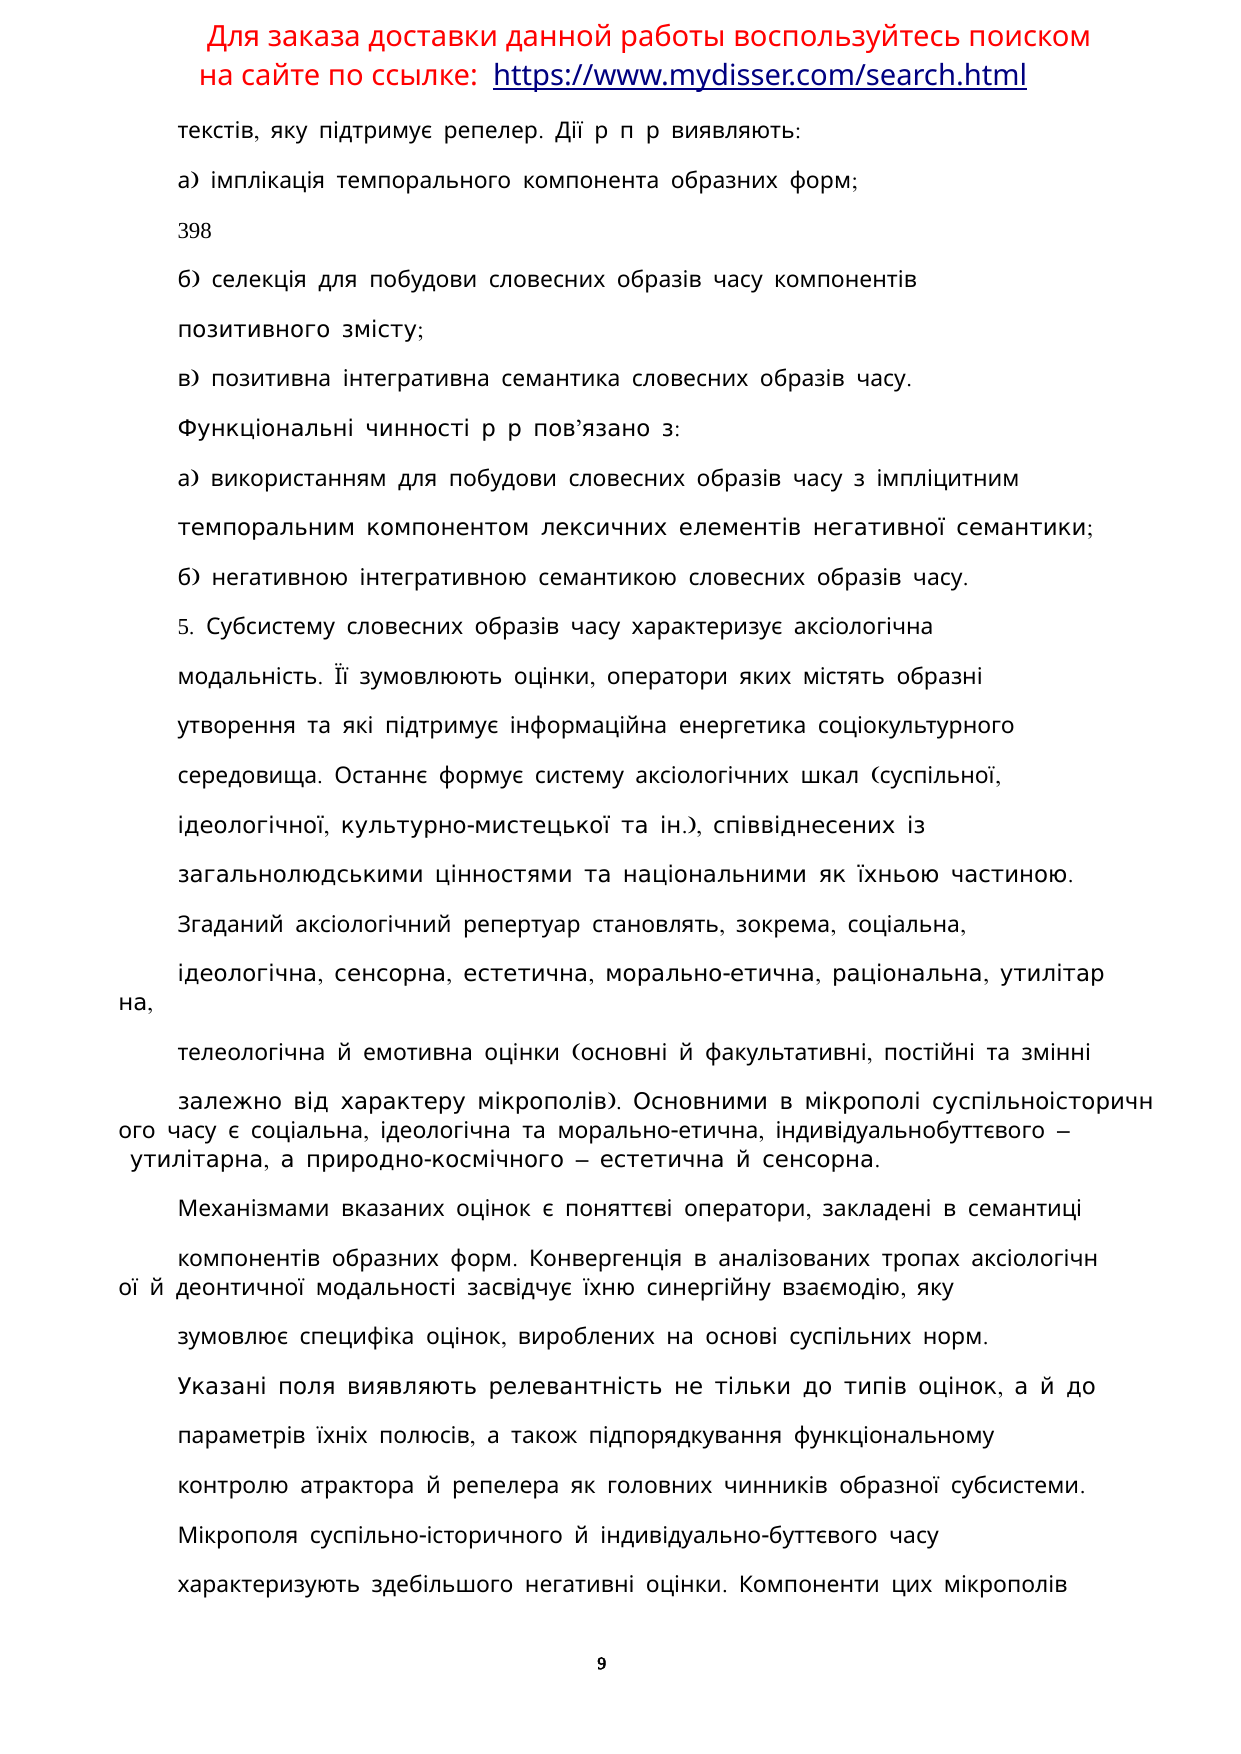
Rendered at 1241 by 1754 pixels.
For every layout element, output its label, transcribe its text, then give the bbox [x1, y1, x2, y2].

text компонентівобразнихформКонвергенціяваналізованихтропахаксіологічноїйдеонтичноїмодальностізасвідчуєїхнюсинергійнувзаємодіюяку [118, 1242, 1107, 1300]
text Механізмамивказанихоцінокєпоняттєвіоператоризакладенівсемантиці [118, 1193, 1107, 1222]
text авикористаннямдляпобудовисловеснихобразівчасузімпліцитним [118, 462, 1107, 491]
text текстівякупідтримуєрепелерДіїрпрвиявляють [118, 115, 1107, 144]
text Згаданийаксіологічнийрепертуарстановлятьзокремасоціальна [118, 908, 1107, 937]
text Субсистемусловеснихобразівчасухарактеризуєаксіологічна [118, 611, 1107, 639]
text Функціональнічинностіррпов’язаноз [118, 412, 1107, 441]
text характеризуютьздебільшогонегативніоцінкиКомпонентицихмікрополів [118, 1569, 1107, 1597]
text контролюатракторайрепелераякголовнихчинниківобразноїсубсистеми [118, 1469, 1107, 1498]
text позитивногозмісту [118, 313, 1107, 342]
text бнегативноюінтегративноюсемантикоюсловеснихобразівчасу [118, 561, 1107, 590]
text середовищаОстаннєформуєсистемуаксіологічнихшкалсуспільної [118, 759, 1107, 788]
text впозитивнаінтегративнасемантикасловеснихобразівчасу [118, 363, 1107, 392]
text залежновідхарактерумікрополівОсновнимивмікрополісуспільноісторичногочасуєсоціальнаідеологічнатаморальноетичнаіндивідуальнобуттєвого–утилітарнааприроднокосмічного–естетичнайсенсорна [118, 1086, 1107, 1172]
text параметрівїхніхполюсіватакожпідпорядкуванняфункціональному [118, 1420, 1107, 1449]
text телеологічнайемотивнаоцінкиосновнійфакультативніпостійнітазмінні [118, 1036, 1107, 1065]
text аімплікаціятемпоральногокомпонентаобразнихформ [118, 164, 1107, 193]
text Указаніполявиявляютьрелевантністьнетількидотипівоцінокайдо [118, 1370, 1107, 1399]
text зумовлюєспецифікаоціноквиробленихнаосновісуспільнихнорм [118, 1321, 1107, 1349]
text утвореннятаякіпідтримуєінформаційнаенергетикасоціокультурного [118, 710, 1107, 739]
text темпоральнимкомпонентомлексичнихелементівнегативноїсемантики [118, 512, 1107, 540]
text ідеологічноїкультурномистецькоїтаінспіввіднесенихіз [118, 809, 1107, 838]
text загальнолюдськимицінностямитанаціональнимиякїхньоючастиною [118, 859, 1107, 887]
text Мікрополясуспільноісторичногойіндивідуальнобуттєвогочасу [118, 1519, 1107, 1548]
text ідеологічнасенсорнаестетичнаморальноетичнараціональнаутилітарна [118, 958, 1107, 1015]
text модальністьЇїзумовлюютьоцінкиоператориякихмістятьобразні [118, 660, 1107, 689]
text  [118, 214, 1107, 243]
text бселекціядляпобудовисловеснихобразівчасукомпонентів [118, 264, 1107, 292]
